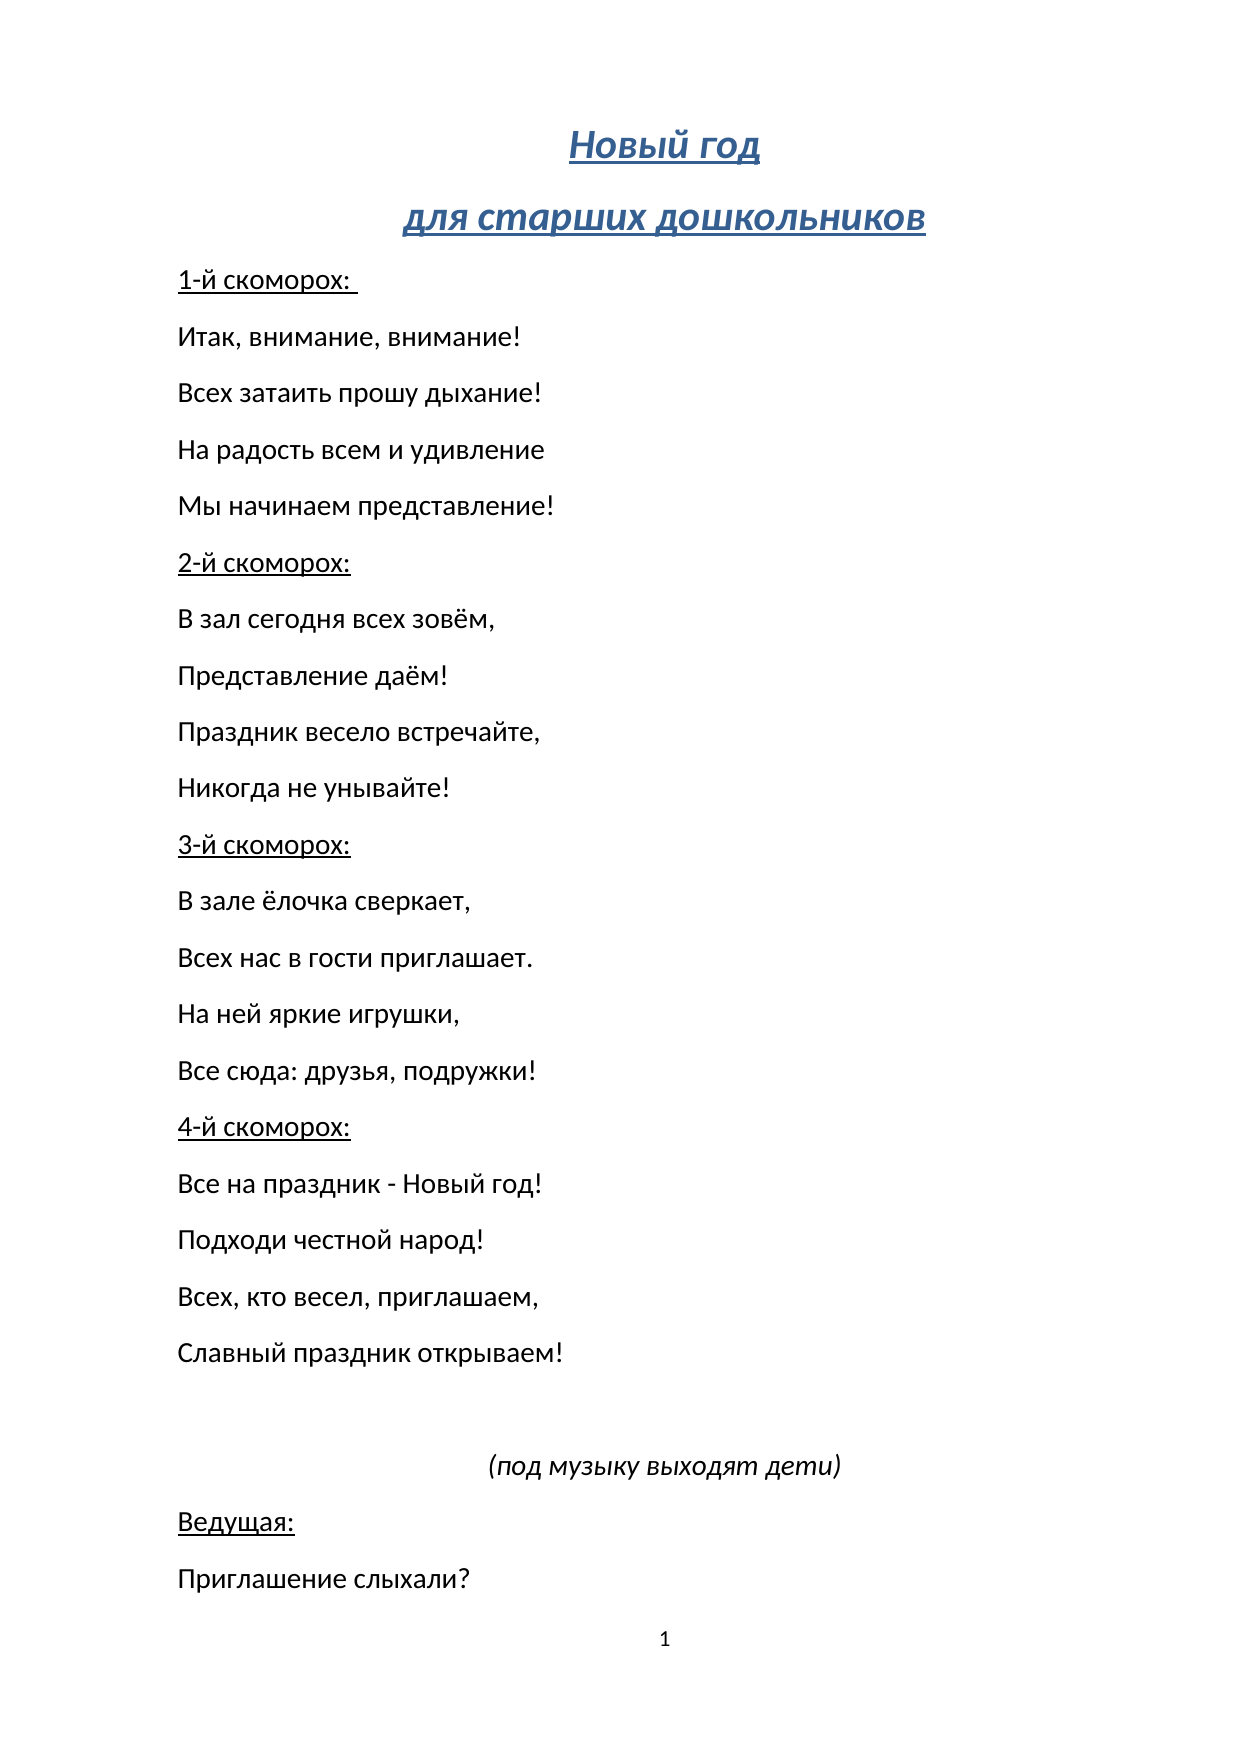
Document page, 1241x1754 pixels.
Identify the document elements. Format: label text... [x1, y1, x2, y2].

text В зал сегодня всех зовём, [177, 600, 1152, 636]
text 2-й скоморох: [177, 544, 1152, 579]
text Итак, внимание, внимание! [177, 318, 1152, 353]
text Всех затаить прошу дыхание! [177, 374, 1152, 410]
text Всех, кто весел, приглашаем, [177, 1278, 1152, 1313]
text Всех нас в гости приглашает. [177, 939, 1152, 974]
text На ней яркие игрушки, [177, 995, 1152, 1031]
text Ведущая: [177, 1503, 1152, 1539]
text В зале ёлочка сверкает, [177, 882, 1152, 918]
text Приглашение слыхали? [177, 1560, 1152, 1596]
text 3-й скоморох: [177, 826, 1152, 862]
text Новый год [177, 118, 1152, 169]
text На радость всем и удивление [177, 431, 1152, 466]
text (под музыку выходят дети) [177, 1447, 1152, 1483]
text Славный праздник открываем! [177, 1334, 1152, 1370]
text Все сюда: друзья, подружки! [177, 1052, 1152, 1087]
text 4-й скоморох: [177, 1108, 1152, 1144]
text Мы начинаем представление! [177, 487, 1152, 523]
text Праздник весело встречайте, [177, 713, 1152, 749]
text Никогда не унывайте! [177, 769, 1152, 805]
text 1-й скоморох: [177, 261, 1152, 297]
text Все на праздник - Новый год! [177, 1165, 1152, 1200]
text для старших дошкольников [177, 190, 1152, 241]
text Подходи честной народ! [177, 1221, 1152, 1257]
text Представление даём! [177, 657, 1152, 692]
